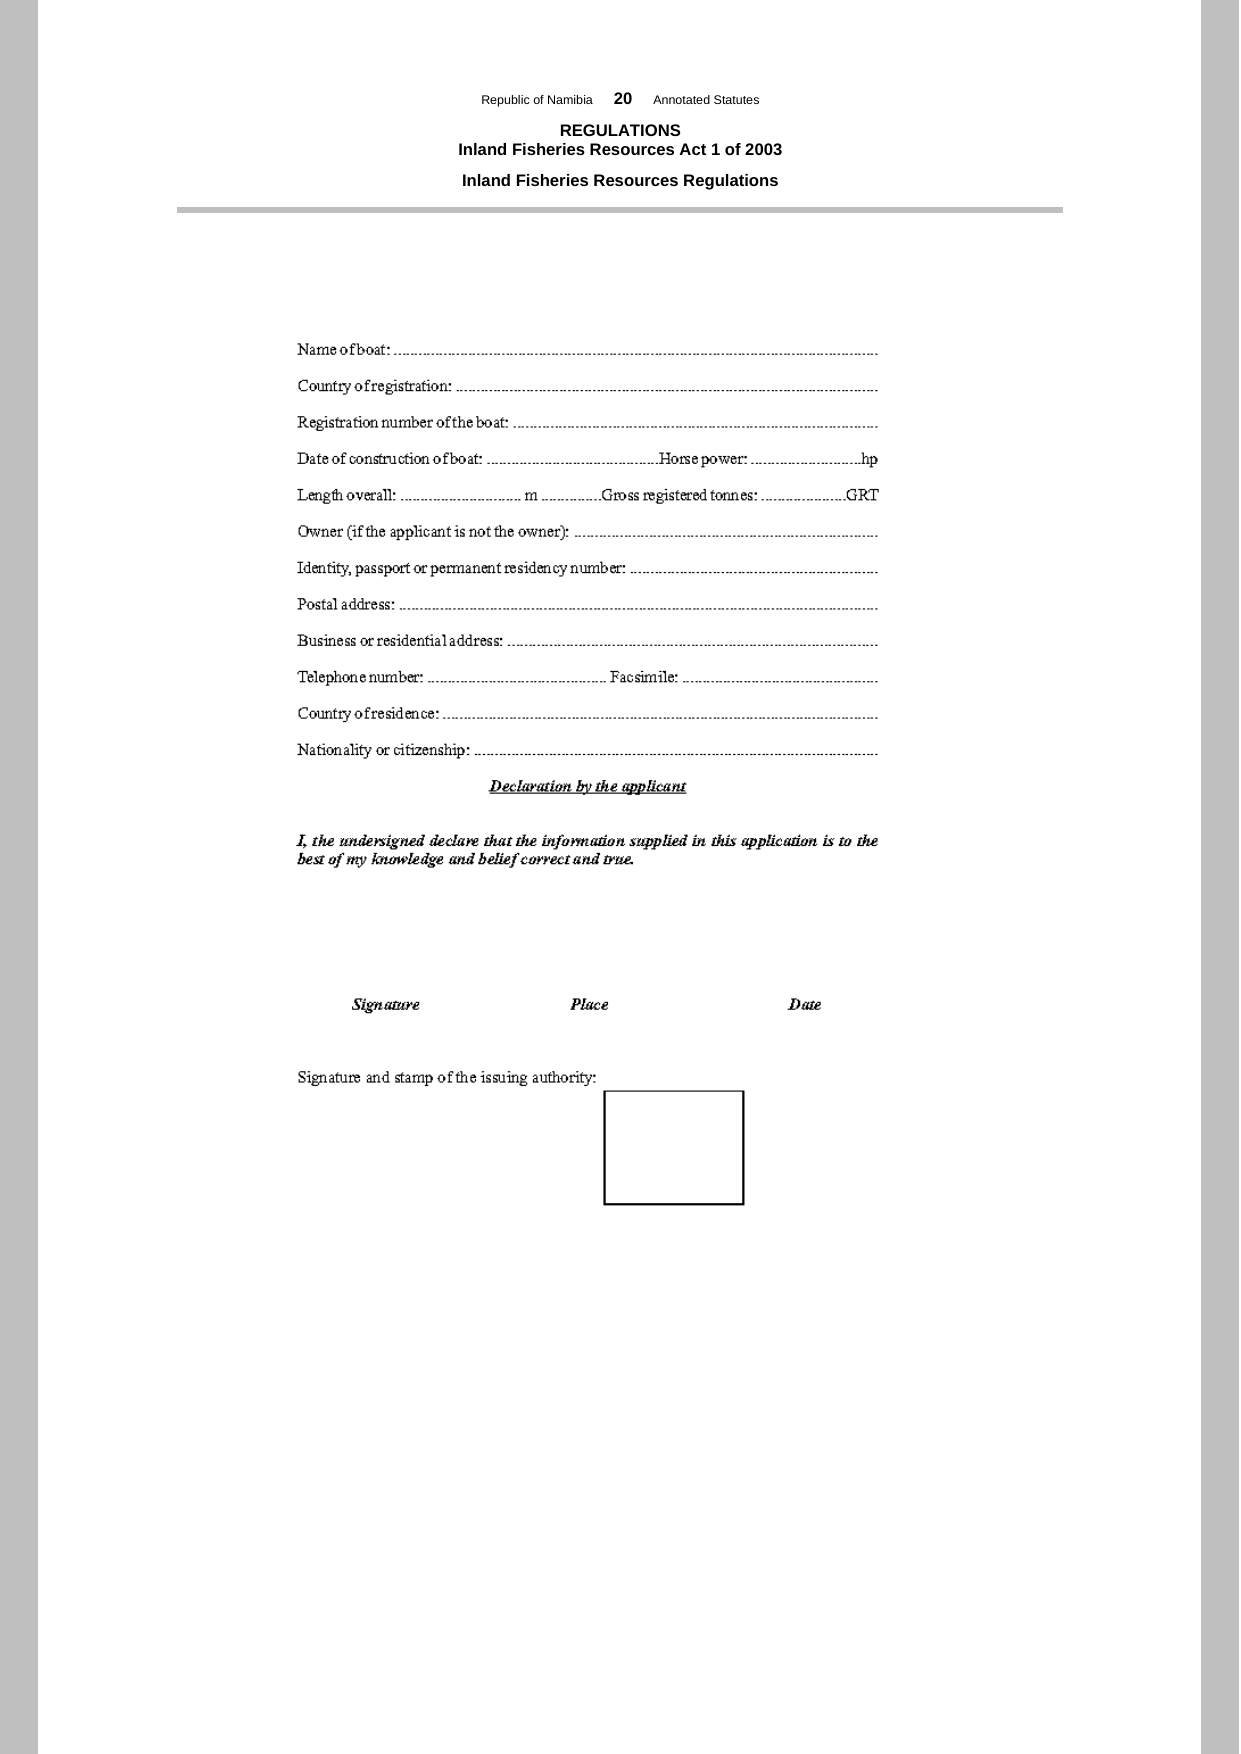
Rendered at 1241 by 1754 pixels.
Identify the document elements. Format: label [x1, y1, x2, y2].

picture [177, 265, 1063, 1525]
